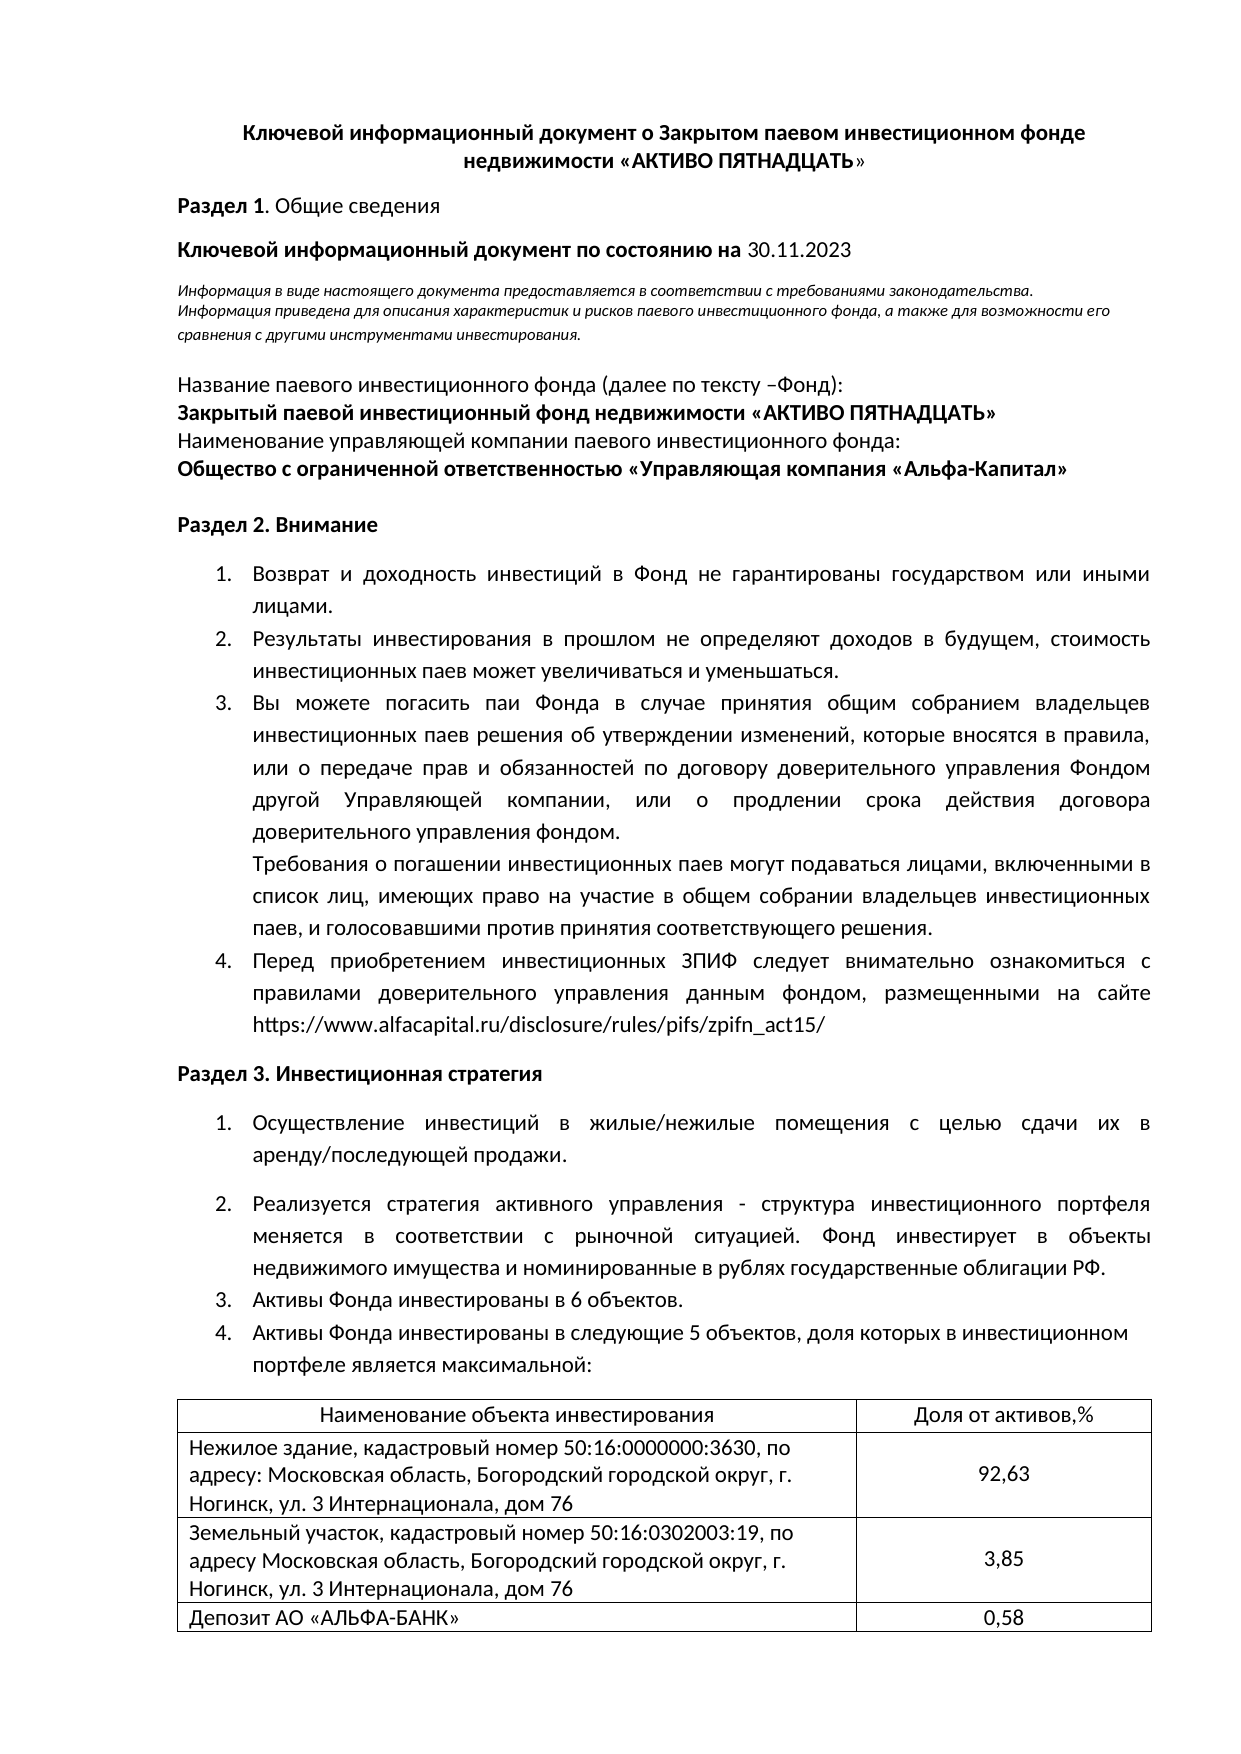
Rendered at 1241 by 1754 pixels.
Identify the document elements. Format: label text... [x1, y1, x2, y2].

list Перед приобретением инвестиционных ЗПИФ следует внимательно ознакомиться с правилами доверительного управления данным фондом, размещенными на сайте https://www.alfacapital.ru/disclosure/rules/pifs/zpifn_act15/ [215, 946, 1152, 1038]
list Осуществление инвестиций в жилые/нежилые помещения с целью сдачи их в аренду/последующей продажи. [215, 1108, 1152, 1168]
list Требования о погашении инвестиционных паев могут подаваться лицами, включенными в список лиц, имеющих право на участие в общем собрании владельцев инвестиционных паев, и голосовавшими против принятия соответствующего решения. [252, 849, 1152, 942]
list Вы можете погасить паи Фонда в случае принятия общим собранием владельцев инвестиционных паев решения об утверждении изменений, которые вносятся в правила, или о передаче прав и обязанностей по договору доверительного управления Фондом другой Управляющей компании, или о продлении срока действия договора доверительного управления фондом. [215, 688, 1152, 845]
text Информация в виде настоящего документа предоставляется в соответствии с требованиями законодательства. [177, 280, 1152, 301]
text Общество с ограниченной ответственностью «Управляющая компания «Альфа-Капитал» [177, 454, 1152, 483]
text Закрытый паевой инвестиционный фонд недвижимости «АКТИВО ПЯТНАДЦАТЬ» [177, 398, 1152, 427]
text Раздел 2. Внимание [177, 511, 1152, 539]
table_header Наименование объекта инвестирования [178, 1400, 856, 1432]
text Ключевой информационный документ о Закрытом паевом инвестиционном фонде недвижимости «АКТИВО ПЯТНАДЦАТЬ» [177, 118, 1152, 174]
text Раздел 3. Инвестиционная стратегия [177, 1059, 1152, 1087]
text Информация приведена для описания характеристик и рисков паевого инвестиционного фонда, а также для возможности его сравнения с другими инструментами инвестирования. [177, 301, 1152, 344]
table_cell 92,63 [857, 1433, 1151, 1517]
table_cell 0,58 [857, 1603, 1151, 1631]
list Активы Фонда инвестированы в следующие 5 объектов, доля которых в инвестиционном портфеле является максимальной: [215, 1318, 1152, 1378]
list Возврат и доходность инвестиций в Фонд не гарантированы государством или иными лицами. [215, 559, 1152, 620]
text Название паевого инвестиционного фонда (далее по тексту –Фонд): [177, 371, 1152, 398]
list Активы Фонда инвестированы в 6 объектов. [215, 1285, 1152, 1313]
table_cell Нежилое здание, кадастровый номер 50:16:0000000:3630, по адресу: Московская область, Богородский городской округ, г. Ногинск, ул. 3 Интернационала, дом 76 [178, 1433, 856, 1517]
list Реализуется стратегия активного управления - структура инвестиционного портфеля меняется в соответствии с рыночной ситуацией. Фонд инвестирует в объекты недвижимого имущества и номинированные в рублях государственные облигации РФ. [215, 1189, 1152, 1281]
table_cell 3,85 [857, 1518, 1151, 1602]
text Ключевой информационный документ по состоянию на 30.11.2023 [177, 236, 1152, 263]
text Раздел 1. Общие сведения [177, 191, 1152, 219]
list Результаты инвестирования в прошлом не определяют доходов в будущем, стоимость инвестиционных паев может увеличиваться и уменьшаться. [215, 624, 1152, 684]
text Наименование управляющей компании паевого инвестиционного фонда: [177, 427, 1152, 454]
table_cell Депозит АО «АЛЬФА-БАНК» [178, 1603, 856, 1631]
table_header Доля от активов,% [857, 1400, 1151, 1432]
table_cell Земельный участок, кадастровый номер 50:16:0302003:19, по адресу Московская область, Богородский городской округ, г. Ногинск, ул. 3 Интернационала, дом 76 [178, 1518, 856, 1602]
